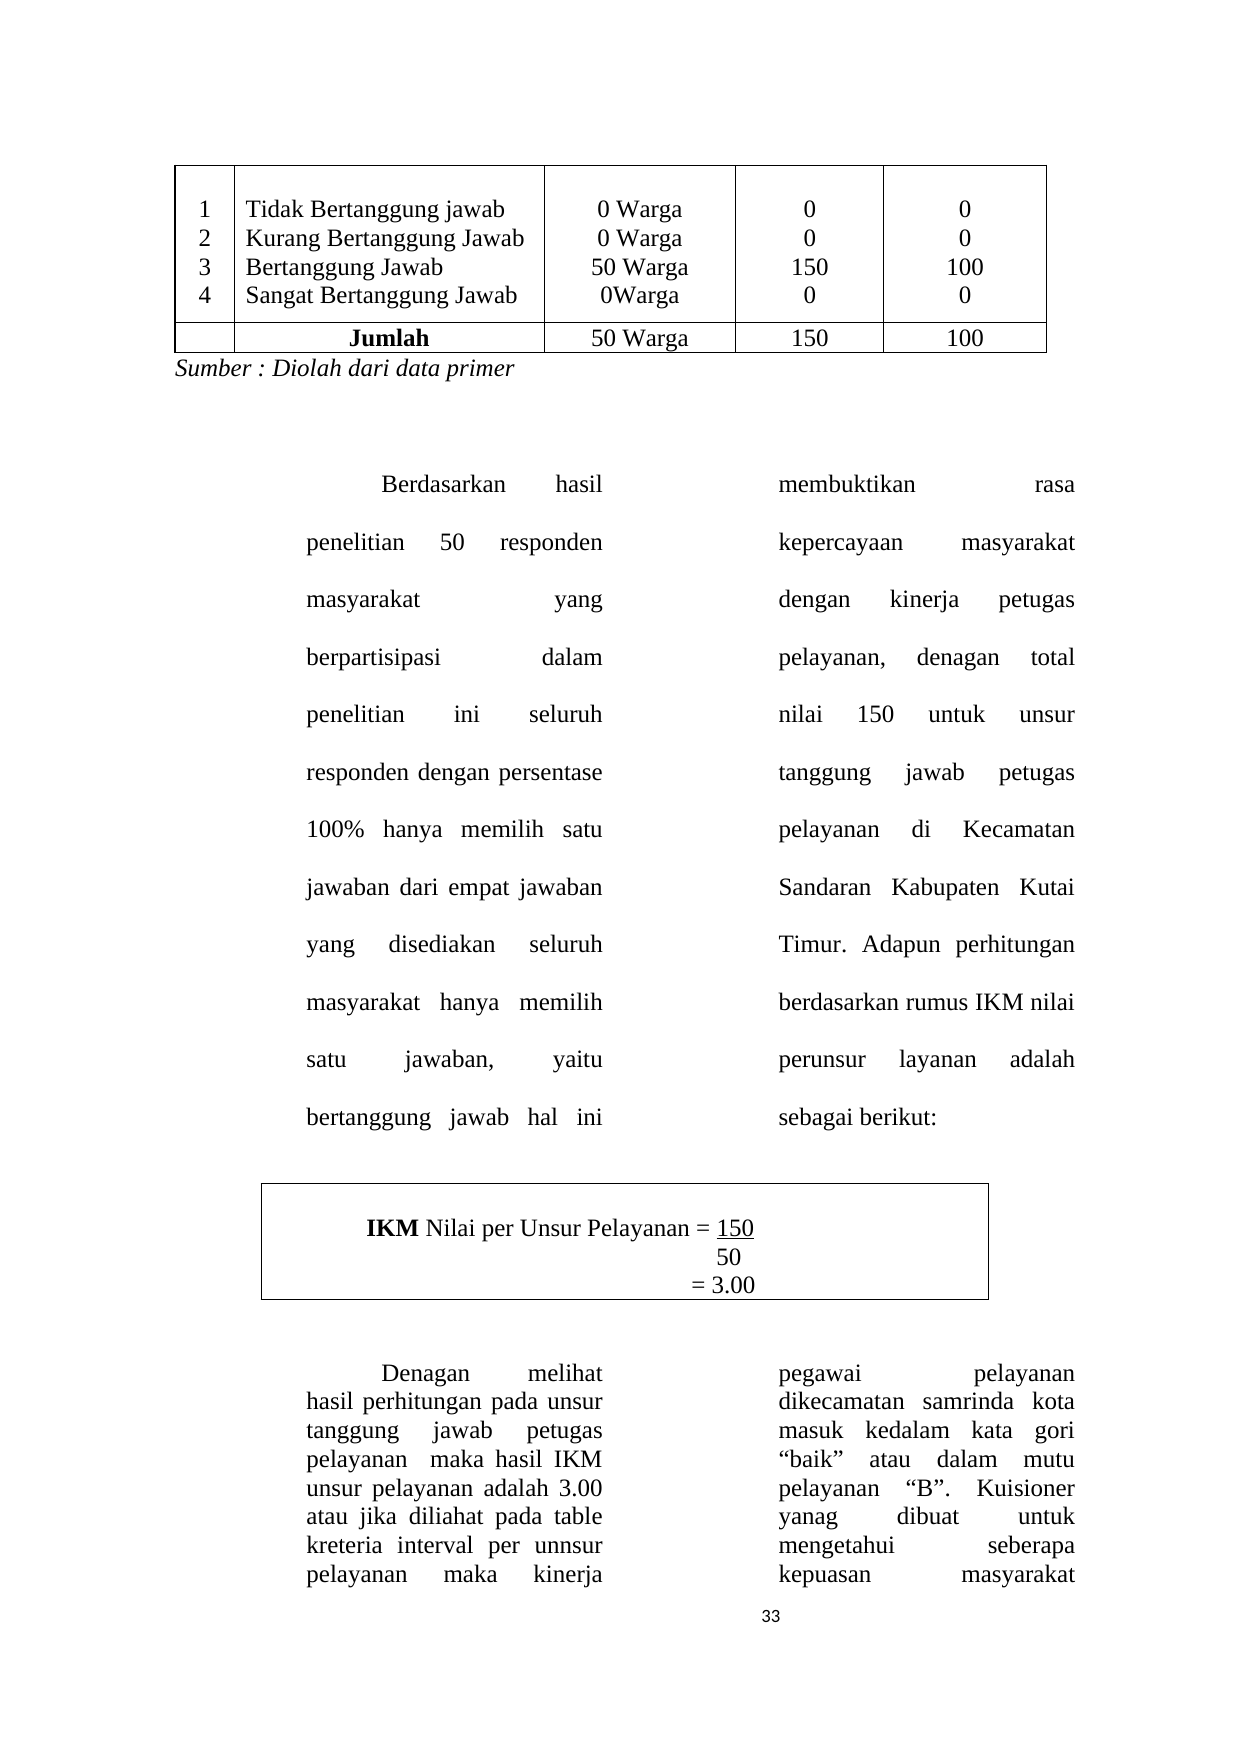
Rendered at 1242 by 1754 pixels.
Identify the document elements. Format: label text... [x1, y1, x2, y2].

table_header 0 0 100 0 [884, 166, 1046, 322]
table_header Tidak Bertanggung jawab Kurang Bertanggung Jawab Bertanggung Jawab Sangat Bertanggung Jawab [235, 166, 544, 322]
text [306, 1358, 603, 1588]
table_cell 50 Warga [545, 323, 735, 352]
table_header IKM Nilai per Unsur Pelayanan = 150 50 = 3.00 [262, 1184, 988, 1299]
table_header 1 2 3 4 [176, 166, 234, 322]
table_cell 150 [736, 323, 883, 352]
text Berdasarkan hasil penelitian 50 responden masyarakat yang berpartisipasi dalam penelitian ini seluruh responden dengan persentase 100% hanya memilih satu jawaban dari empat jawaban yang disediakan seluruh masyarakat hanya memilih satu jawaban, yaitu bertanggung jawab hal ini membuktikan rasa kepercayaan masyarakat dengan kinerja petugas pelayanan, denagan total nilai 150 untuk unsur tanggung jawab petugas pelayanan di Kecamatan Sandaran Kabupaten Kutai Timur. Adapun perhitungan berdasarkan rumus IKM nilai perunsur layanan adalah sebagai berikut: [306, 469, 603, 1131]
text Sumber : Diolah dari data primer [175, 353, 1075, 382]
table_header 0 0 150 0 [736, 166, 883, 322]
text Berdasarkan hasil penelitian 50 responden masyarakat yang berpartisipasi dalam penelitian ini seluruh responden dengan persentase 100% hanya memilih satu jawaban dari empat jawaban yang disediakan seluruh masyarakat hanya memilih satu jawaban, yaitu bertanggung jawab hal ini membuktikan rasa kepercayaan masyarakat dengan kinerja petugas pelayanan, denagan total nilai 150 untuk unsur tanggung jawab petugas pelayanan di Kecamatan Sandaran Kabupaten Kutai Timur. Adapun perhitungan berdasarkan rumus IKM nilai perunsur layanan adalah sebagai berikut: [778, 469, 1075, 1131]
table_cell Jumlah [235, 323, 544, 352]
table_cell 100 [884, 323, 1046, 352]
table_header 0 Warga 0 Warga 50 Warga 0Warga [545, 166, 735, 322]
table_cell [176, 323, 234, 352]
